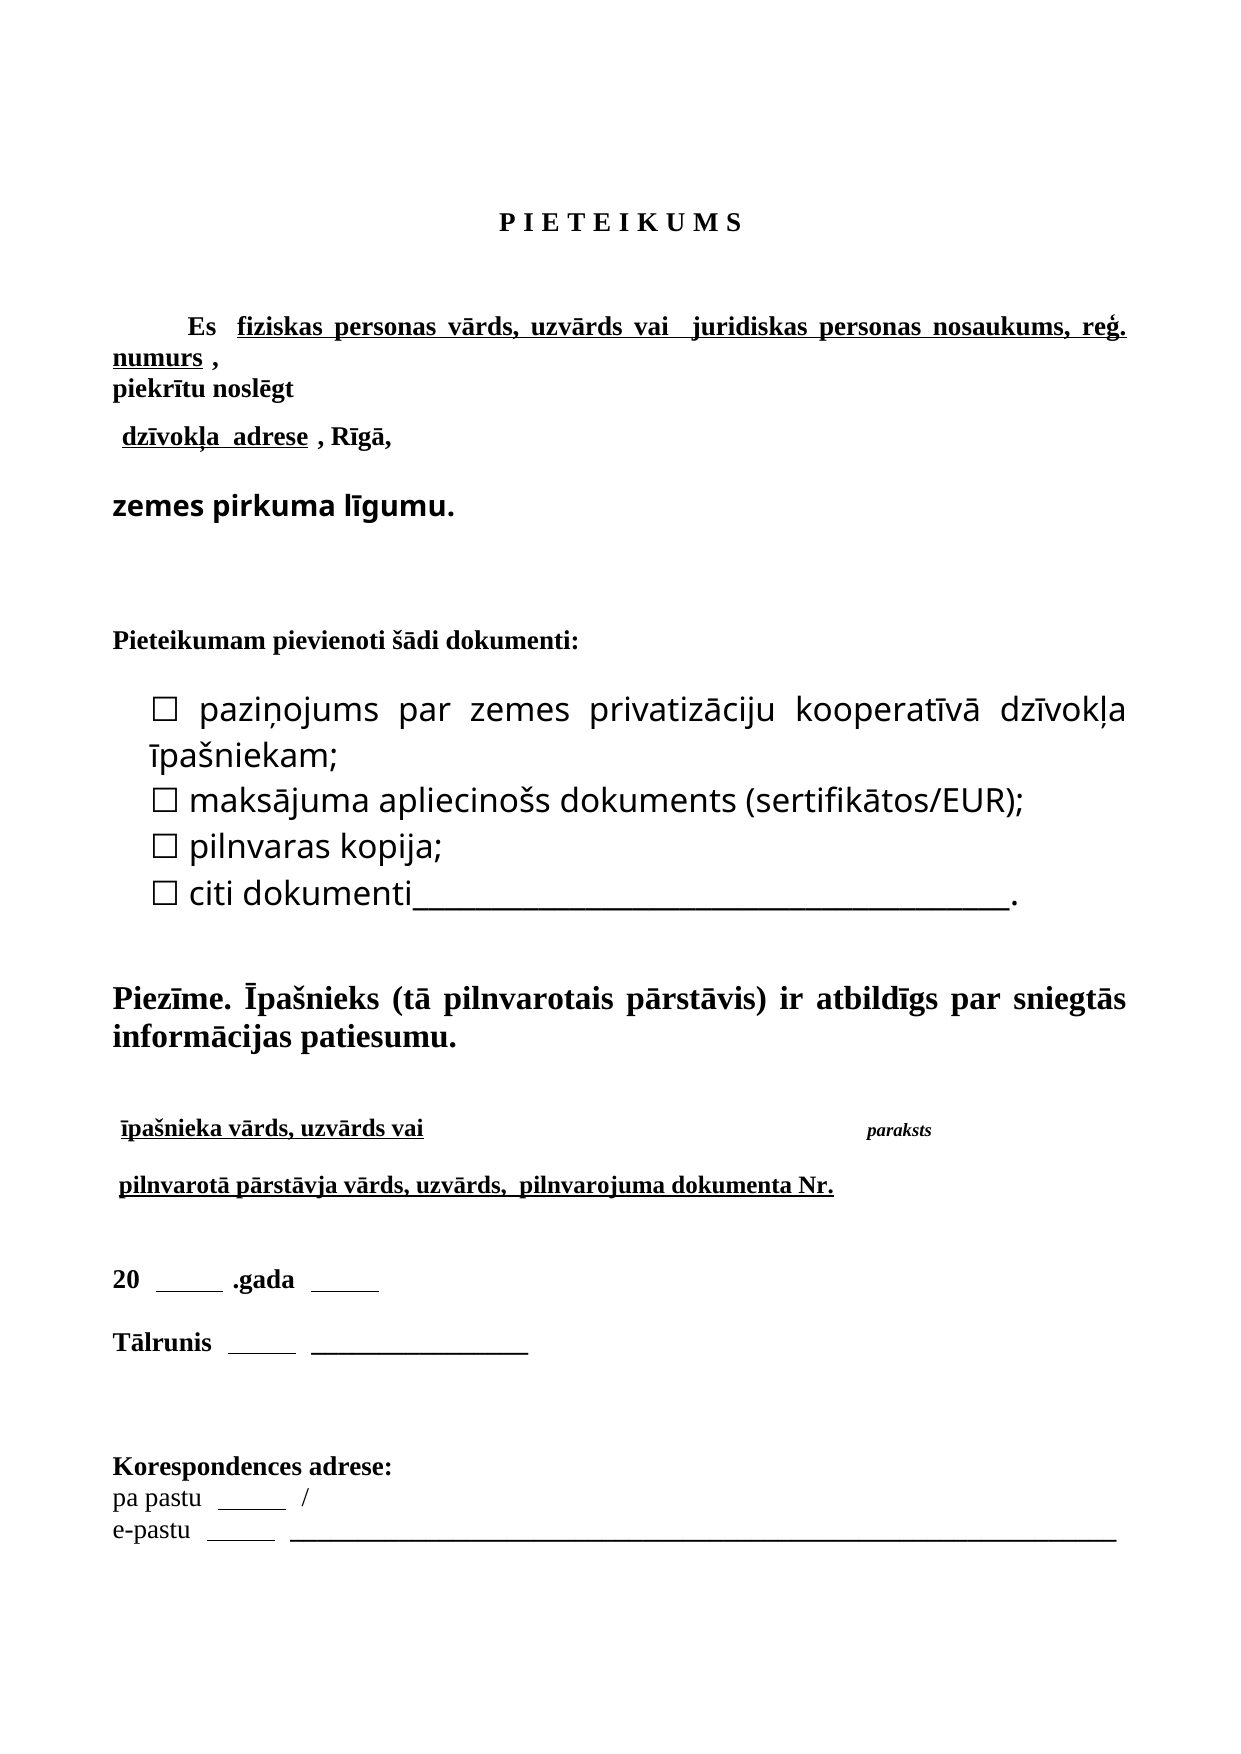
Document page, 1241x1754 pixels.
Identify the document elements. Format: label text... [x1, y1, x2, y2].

text paraksts [112, 1113, 1128, 1141]
text Piezīme. Īpašnieks (tā pilnvarotais pārstāvis) ir atbildīgs par sniegtās informācijas patiesumu. [112, 978, 1128, 1055]
text zemes pirkuma līgumu. [112, 485, 1128, 525]
text Tālrunis ________________ [112, 1326, 1128, 1357]
text PIETEIKUMS [112, 206, 1128, 237]
text , Rīgā, [112, 420, 1128, 451]
text pa pastu / [112, 1482, 1128, 1513]
text paziņojums par zemes privatizāciju kooperatīvā dzīvokļa īpašniekam; [150, 686, 1128, 777]
text Korespondences adrese: [112, 1450, 1128, 1482]
text maksājuma apliecinošs dokuments (sertifikātos/EUR); [150, 777, 1128, 822]
text piekrītu noslēgt [112, 372, 1128, 403]
text 20 .gada [112, 1263, 1128, 1295]
text e-pastu _____________________________________________________________ [112, 1513, 1128, 1544]
text Es , [112, 310, 1128, 372]
text citi dokumenti______________________________________. [150, 868, 1128, 916]
text pilnvaras kopija; [150, 822, 1128, 868]
text Pieteikumam pievienoti šādi dokumenti: [112, 624, 1128, 655]
